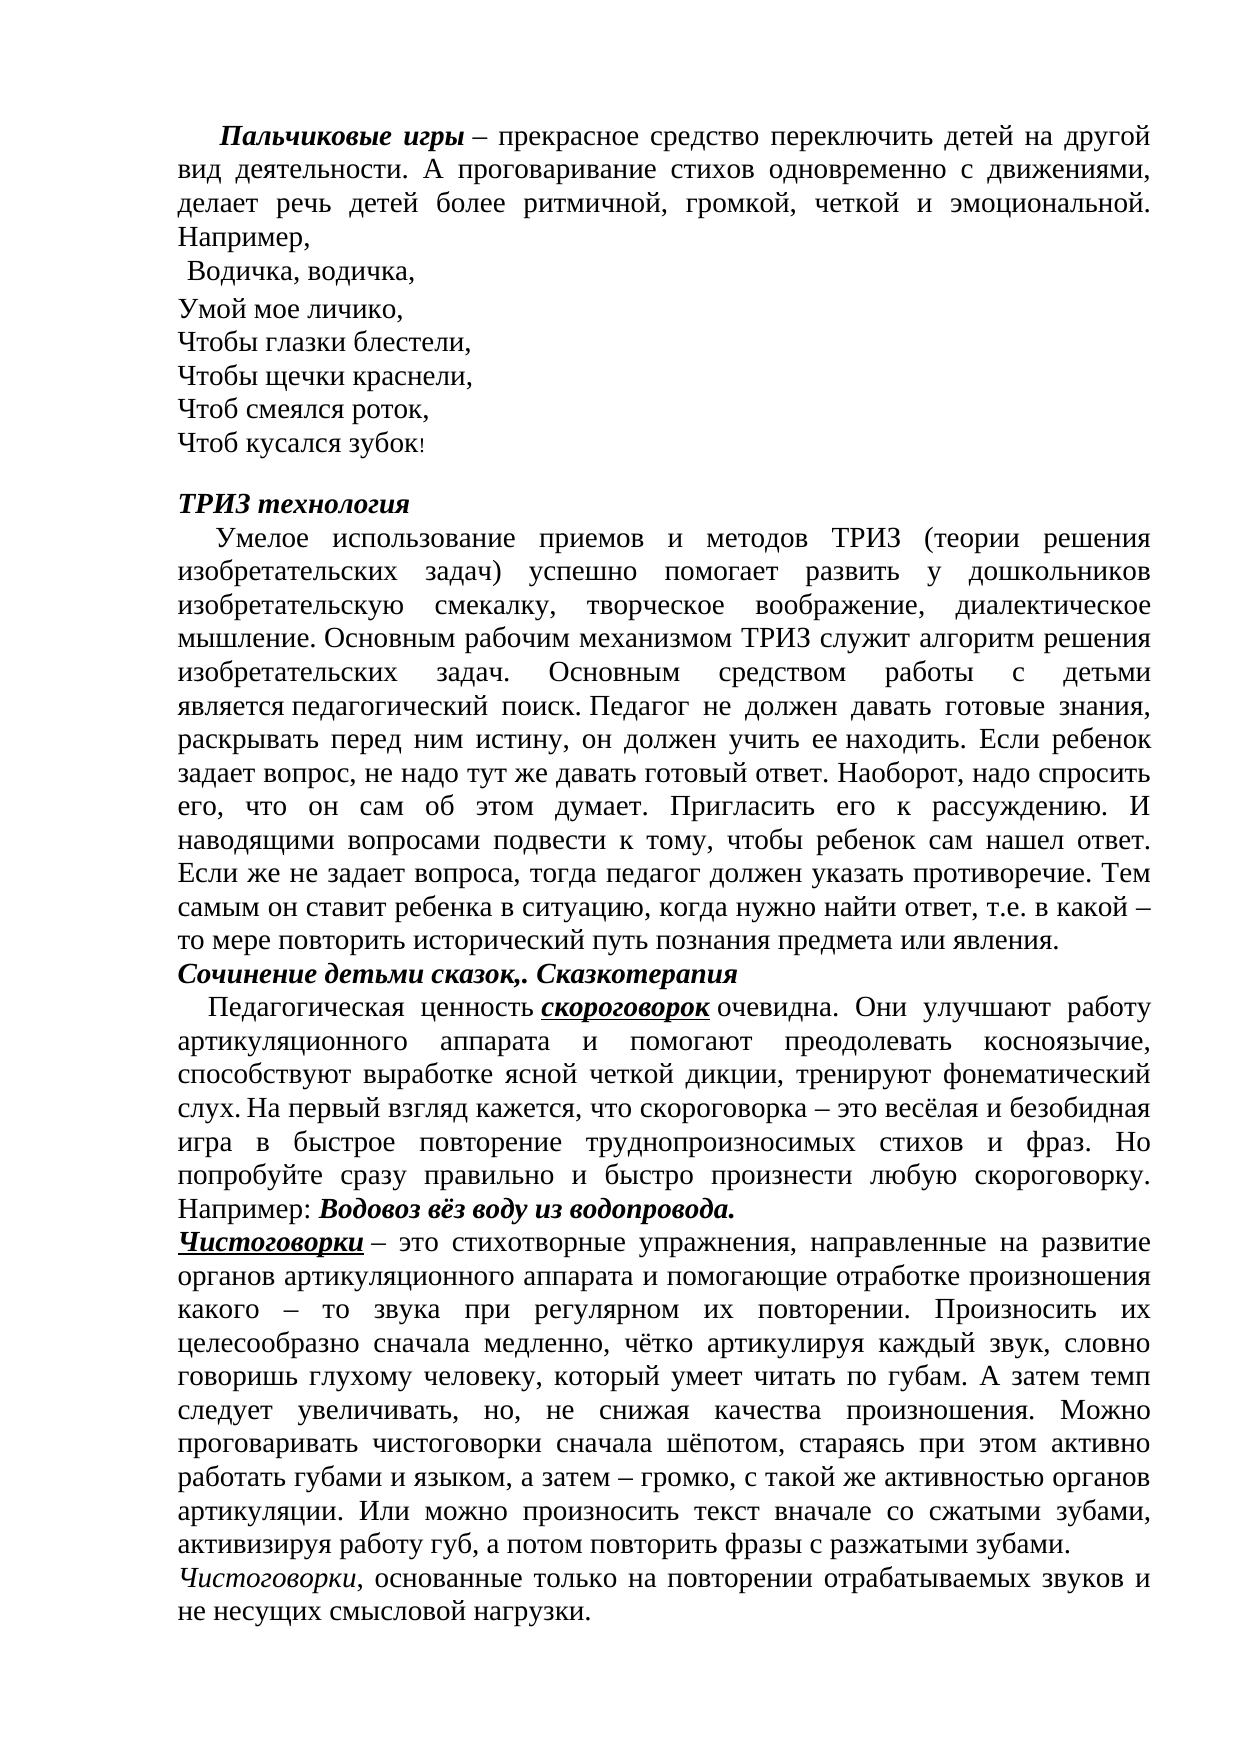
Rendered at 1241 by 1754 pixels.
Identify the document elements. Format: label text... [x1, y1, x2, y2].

text Чистоговорки – это стихотворные упражнения, направленные на развитие органов артикуляционного аппарата и помогающие отработке произношения какого – то звука при регулярном их повторении. Произносить их целесообразно сначала медленно, чётко артикулируя каждый звук, словно говоришь глухому человеку, который умеет читать по губам. А затем темп следует увеличивать, но, не снижая качества произношения. Можно проговаривать чистоговорки сначала шёпотом, стараясь при этом активно работать губами и языком, а затем – громко, с такой же активностью органов артикуляции. Или можно произносить текст вначале со сжатыми зубами, активизируя работу губ, а потом повторить фразы с разжатыми зубами. [177, 1224, 1152, 1560]
text Чистоговорки, основанные только на повторении отрабатываемых звуков и не несущих смысловой нагрузки. [177, 1560, 1152, 1627]
text Умелое использование приемов и методов ТРИЗ (теории решения изобретательских задач) успешно помогает развить у дошкольников изобретательскую смекалку, творческое воображение, диалектическое мышление. Основным рабочим механизмом ТРИЗ служит алгоритм решения изобретательских задач. Основным средством работы с детьми является педагогический поиск. Педагог не должен давать готовые знания, раскрывать перед ним истину, он должен учить ее находить. Если ребенок задает вопрос, не надо тут же давать готовый ответ. Наоборот, надо спросить его, что он сам об этом думает. Пригласить его к рассуждению. И наводящими вопросами подвести к тому, чтобы ребенок сам нашел ответ. Если же не задает вопроса, тогда педагог должен указать противоречие. Тем самым он ставит ребенка в ситуацию, когда нужно найти ответ, т.е. в какой – то мере повторить исторический путь познания предмета или явления. [177, 520, 1152, 956]
text Чтобы щечки краснели, [177, 358, 1152, 391]
text Водичка, водичка, [177, 252, 1152, 288]
text Сочинение детьми сказок,. Сказкотерапия [177, 956, 1152, 989]
text Чтобы глазки блестели, [177, 324, 1152, 358]
text Чтоб кусался зубок! [177, 425, 1152, 458]
text Умой мое личико, [177, 291, 1152, 324]
text Пальчиковые игры – прекрасное средство переключить детей на другой вид деятельности. А проговаривание стихов одновременно с движениями, делает речь детей более ритмичной, громкой, четкой и эмоциональной. Например, [177, 118, 1152, 252]
text ТРИЗ технология [177, 486, 1152, 520]
text Педагогическая ценность скороговорок очевидна. Они улучшают работу артикуляционного аппарата и помогают преодолевать косноязычие, способствуют выработке ясной четкой дикции, тренируют фонематический слух. На первый взгляд кажется, что скороговорка – это весёлая и безобидная игра в быстрое повторение труднопроизносимых стихов и фраз. Но попробуйте сразу правильно и быстро произнести любую скороговорку. Например: Водовоз вёз воду из водопровода. [177, 989, 1152, 1224]
text Чтоб смеялся роток, [177, 391, 1152, 425]
